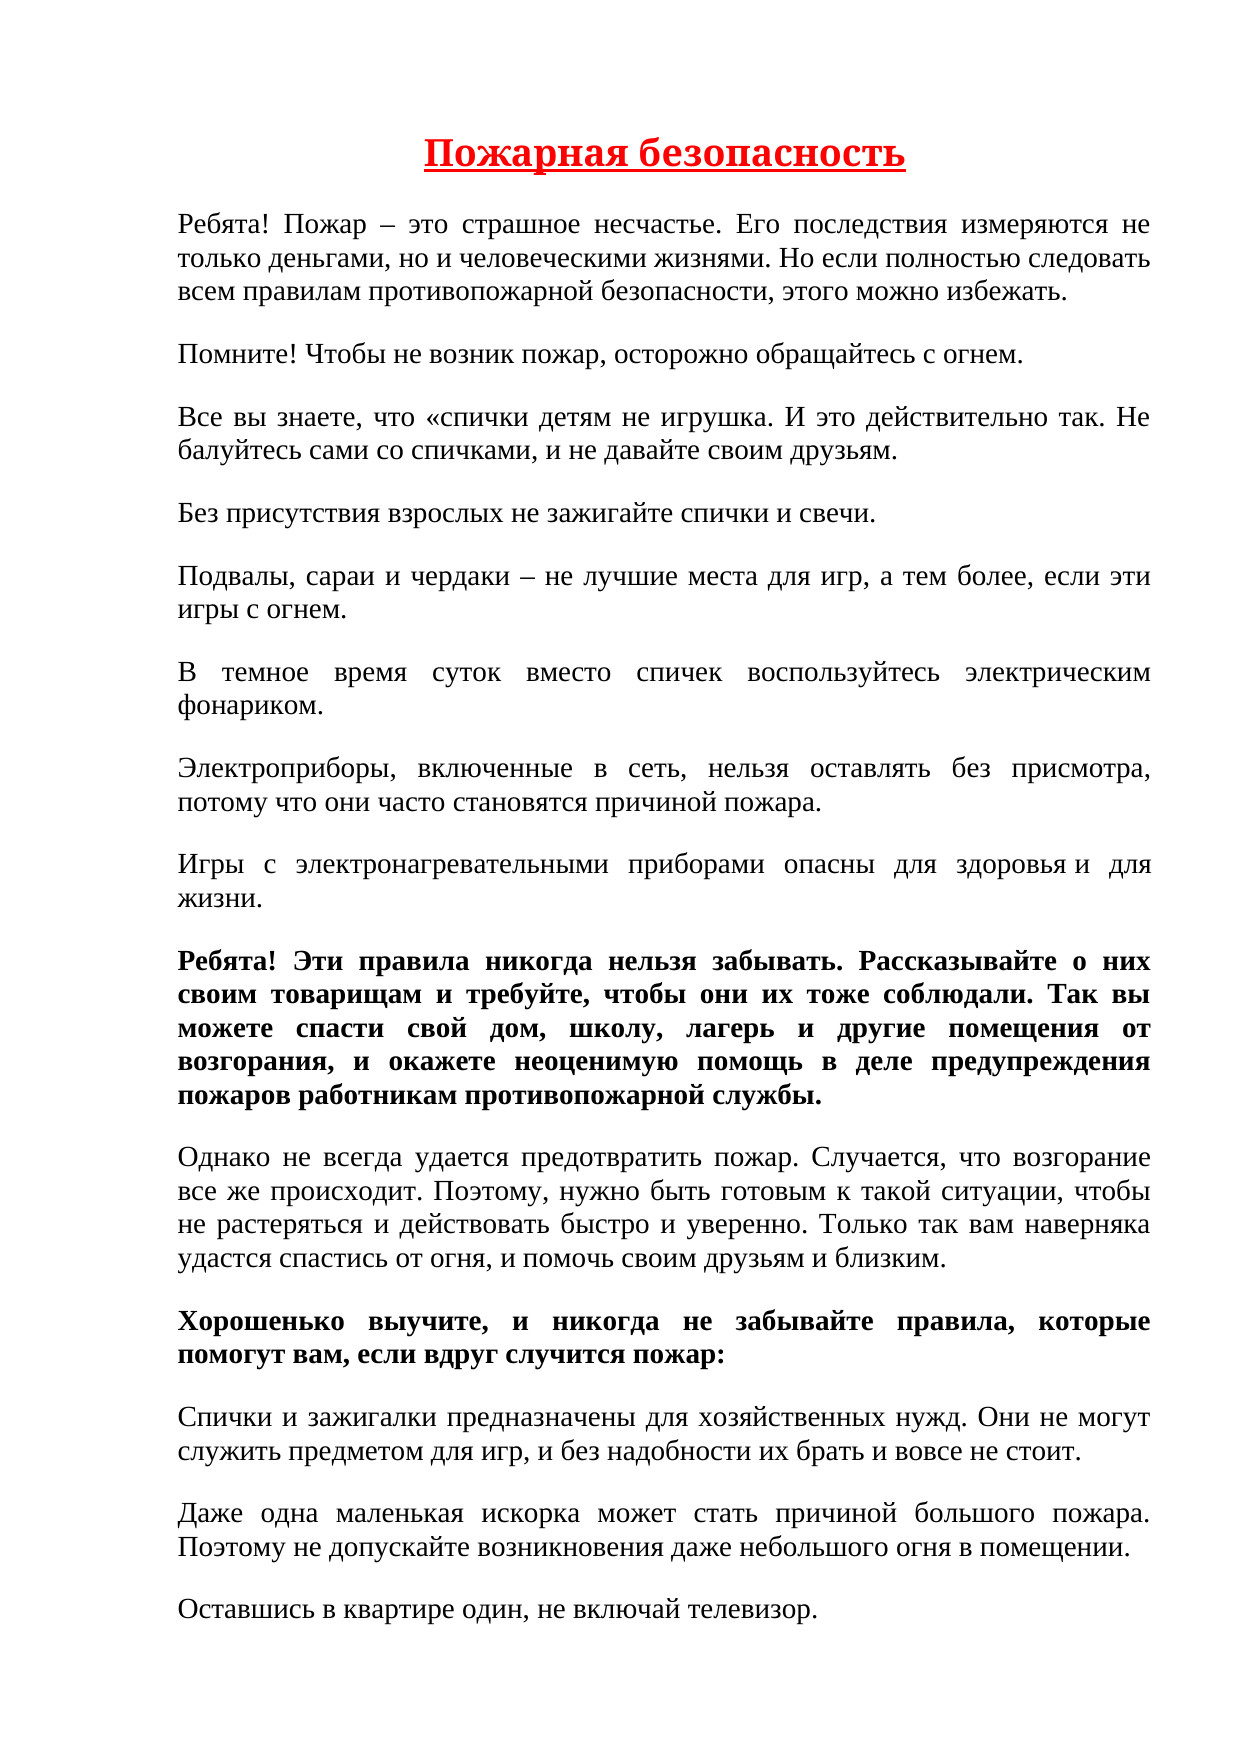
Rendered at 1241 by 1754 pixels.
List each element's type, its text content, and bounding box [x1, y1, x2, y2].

text Без присутствия взрослых не зажигайте спички и свечи. [177, 495, 1152, 528]
text В темное время суток вместо спичек воспользуйтесь электрическим фонариком. [177, 654, 1152, 721]
text Хорошенько выучите, и никогда не забывайте правила, которые помогут вам, если вдруг случится пожар: [177, 1303, 1152, 1370]
text Игры с электронагревательными приборами опасны для здоровья и для жизни. [177, 846, 1152, 913]
text Электроприборы, включенные в сеть, нельзя оставлять без присмотра, потому что они часто становятся причиной пожара. [177, 750, 1152, 817]
text Ребята! Эти правила никогда нельзя забывать. Рассказывайте о них своим товарищам и требуйте, чтобы они их тоже соблюдали. Так вы можете спасти свой дом, школу, лагерь и другие помещения от возгорания, и окажете неоценимую помощь в деле предупреждения пожаров работникам противопожарной службы. [177, 943, 1152, 1110]
text Все вы знаете, что «спички детям не игрушка. И это действительно так. Не балуйтесь сами со спичками, и не давайте своим друзьям. [177, 399, 1152, 466]
text Пожарная безопасность [177, 126, 1152, 177]
text Даже одна маленькая искорка может стать причиной большого пожара. Поэтому не допускайте возникновения даже небольшого огня в помещении. [177, 1495, 1152, 1562]
text Спички и зажигалки предназначены для хозяйственных нужд. Они не могут служить предметом для игр, и без надобности их брать и вовсе не стоит. [177, 1399, 1152, 1466]
text Оставшись в квартире один, не включай телевизор. [177, 1592, 1152, 1625]
text Подвалы, сараи и чердаки – не лучшие места для игр, а тем более, если эти игры с огнем. [177, 558, 1152, 625]
text Помните! Чтобы не возник пожар, осторожно обращайтесь с огнем. [177, 336, 1152, 369]
text Ребята! Пожар – это страшное несчастье. Его последствия измеряются не только деньгами, но и человеческими жизнями. Но если полностью следовать всем правилам противопожарной безопасности, этого можно избежать. [177, 206, 1152, 307]
text Однако не всегда удается предотвратить пожар. Случается, что возгорание все же происходит. Поэтому, нужно быть готовым к такой ситуации, чтобы не растеряться и действовать быстро и уверенно. Только так вам наверняка удастся спастись от огня, и помочь своим друзьям и близким. [177, 1139, 1152, 1274]
